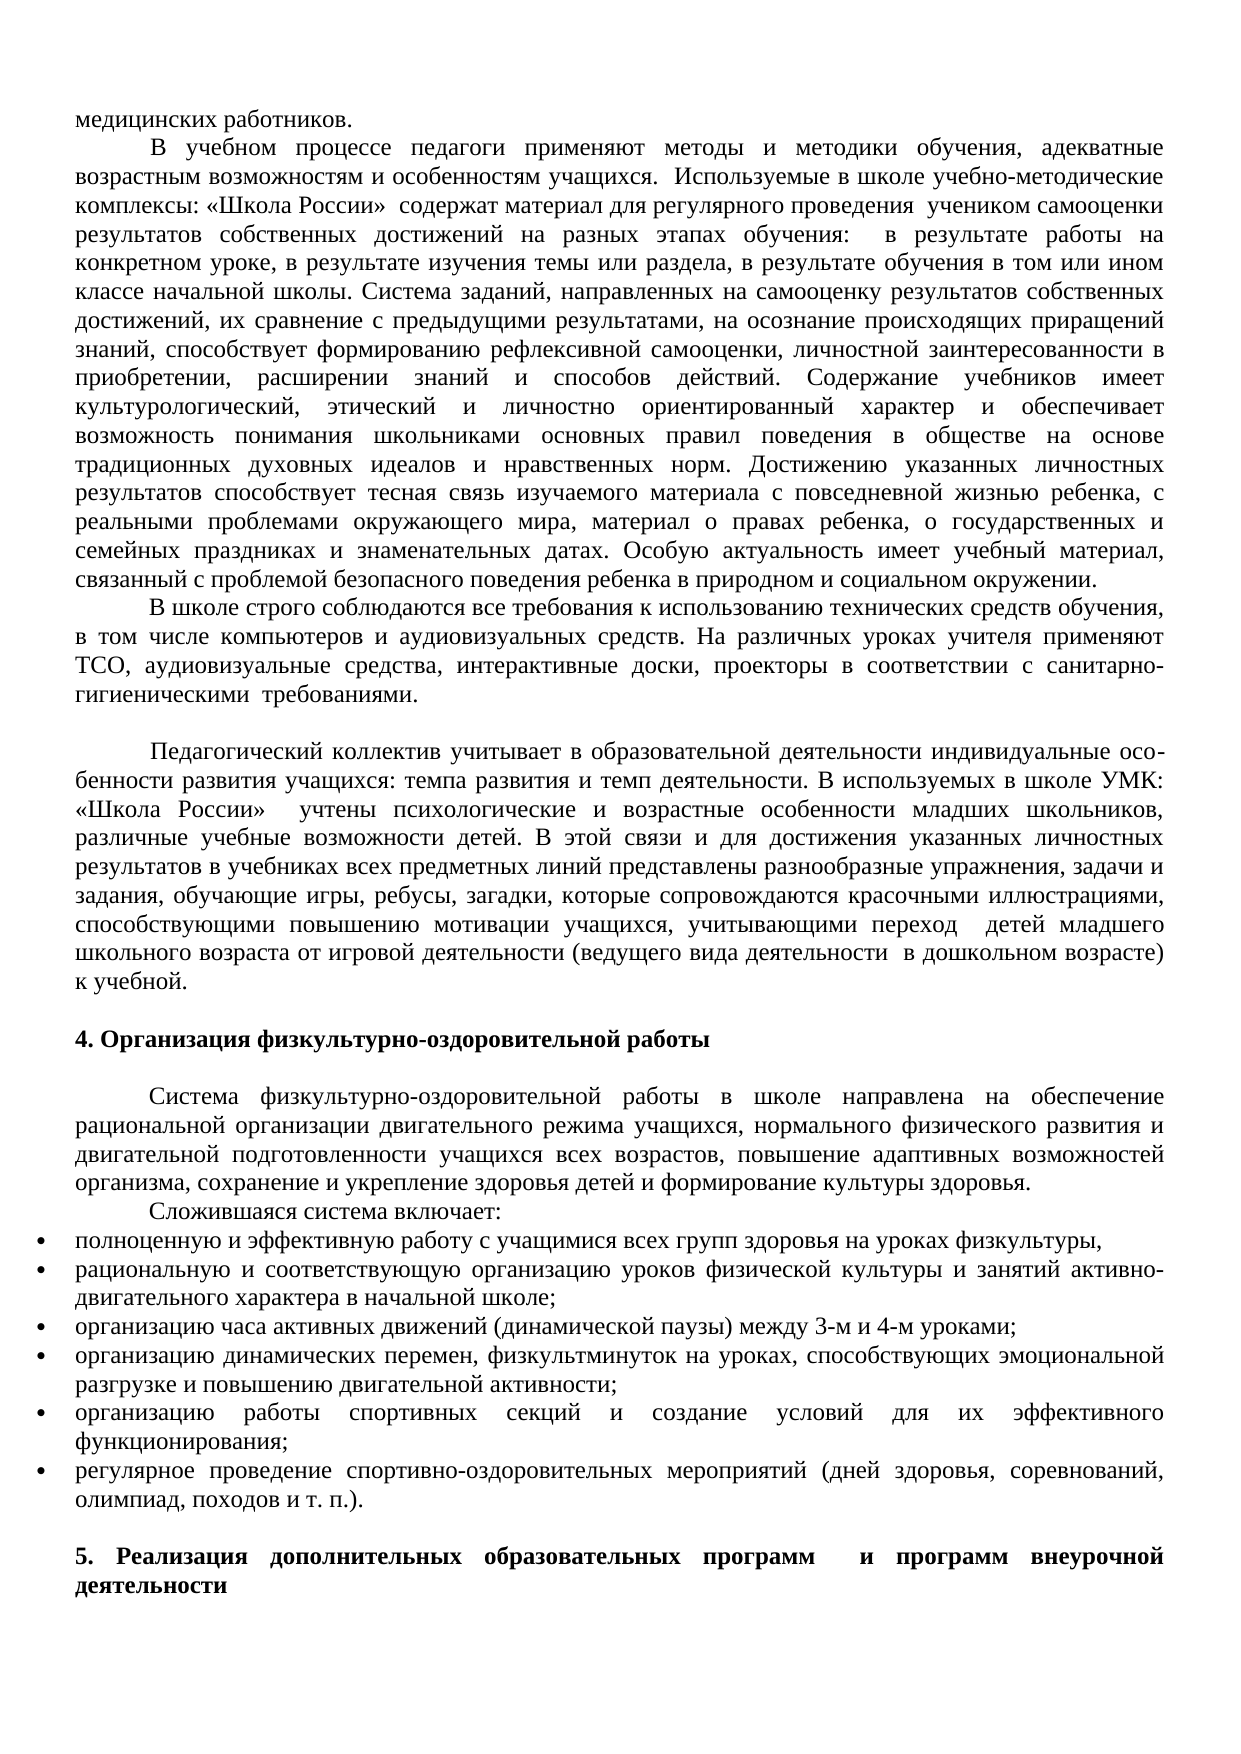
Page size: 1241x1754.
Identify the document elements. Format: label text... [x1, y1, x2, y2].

text Сложившаяся система включает: [75, 1196, 1165, 1225]
text В учебном процессе педагоги применяют методы и методики обучения, адекватные возрастным возможностям и особенностям учащихся. Используемые в школе учебно-методические комплексы: «Школа России» содержат материал для регулярного проведения учеником самооценки результатов собственных достижений на разных этапах обучения: в результате работы на конкретном уроке, в результате изучения темы или раздела, в результате обучения в том или ином классе начальной школы. Система заданий, направленных на самооценку результатов собственных достижений, их сравнение с предыдущими результатами, на осознание происходящих приращений знаний, способствует формированию рефлексивной самооценки, личностной заинтересованности в приобретении, расширении знаний и способов действий. Содержание учебников имеет культурологический, этический и личностно ориентированный характер и обеспечивает возможность понимания школьниками основных правил поведения в обществе на основе традиционных духовных идеалов и нравственных норм. Достижению указанных личностных результатов способствует тесная связь изучаемого материала с повседневной жизнью ребенка, с реальными проблемами окружающего мира, материал о правах ребенка, о государственных и семейных праздниках и знаменательных датах. Особую актуальность имеет учебный материал, связанный с проблемой безопасного поведения ребенка в природном и социальном окружении. [75, 132, 1165, 592]
list полноценную и эффективную работу с учащимися всех групп здоровья на уроках физкультуры, [37, 1225, 1165, 1254]
list организацию работы спортивных секций и создание условий для их эффективного функционирования; [37, 1397, 1165, 1455]
text Система физкультурно-оздоровительной работы в школе направлена на обеспечение рациональной организации двигательного режима учащихся, нормального физического развития и двигательной подготовленности учащихся всех возрастов, повышение адаптивных возможностей организма, сохранение и укрепление здоровья детей и формирование культуры здоровья. [75, 1081, 1165, 1196]
list регулярное проведение спортивно-оздоровительных мероприятий (дней здоровья, соревнований, олимпиад, походов и т. п.). [37, 1455, 1165, 1512]
text В школе строго соблюдаются все требования к использованию технических средств обучения, в том числе компьютеров и аудиовизуальных средств. На различных уроках учителя применяют ТСО, аудиовизуальные средства, интерактивные доски, проекторы в соответствии с санитарно-гигиеническими требованиями. [75, 592, 1165, 707]
list организацию динамических перемен, физкультминуток на уроках, способствующих эмоциональной разгрузке и повышению двигательной активности; [37, 1340, 1165, 1397]
text 4. Организация физкультурно-оздоровительной работы [75, 1024, 1165, 1052]
list рациональную и соответствующую организацию уроков физической культуры и занятий активно-двигательного характера в начальной школе; [37, 1254, 1165, 1311]
list организацию часа активных движений (динамической паузы) между 3-м и 4-м уроками; [37, 1311, 1165, 1340]
text Педагогический коллектив учитывает в образовательной деятельности индивидуальные особенности развития учащихся: темпа развития и темп деятельности. В используемых в школе УМК: «Школа России» учтены психологические и возрастные особенности младших школьников, различные учебные возможности детей. В этой связи и для достижения указанных личностных результатов в учебниках всех предметных линий представлены разнообразные упражнения, задачи и задания, обучающие игры, ребусы, загадки, которые сопровождаются красочными иллюстрациями, способствующими повышению мотивации учащихся, учитывающими переход детей младшего школьного возраста от игровой деятельности (ведущего вида деятельности в дошкольном возрасте) к учебной. [75, 736, 1165, 995]
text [75, 104, 1165, 132]
text 5. Реализация дополнительных образовательных программ и программ внеурочной деятельности [75, 1541, 1165, 1599]
